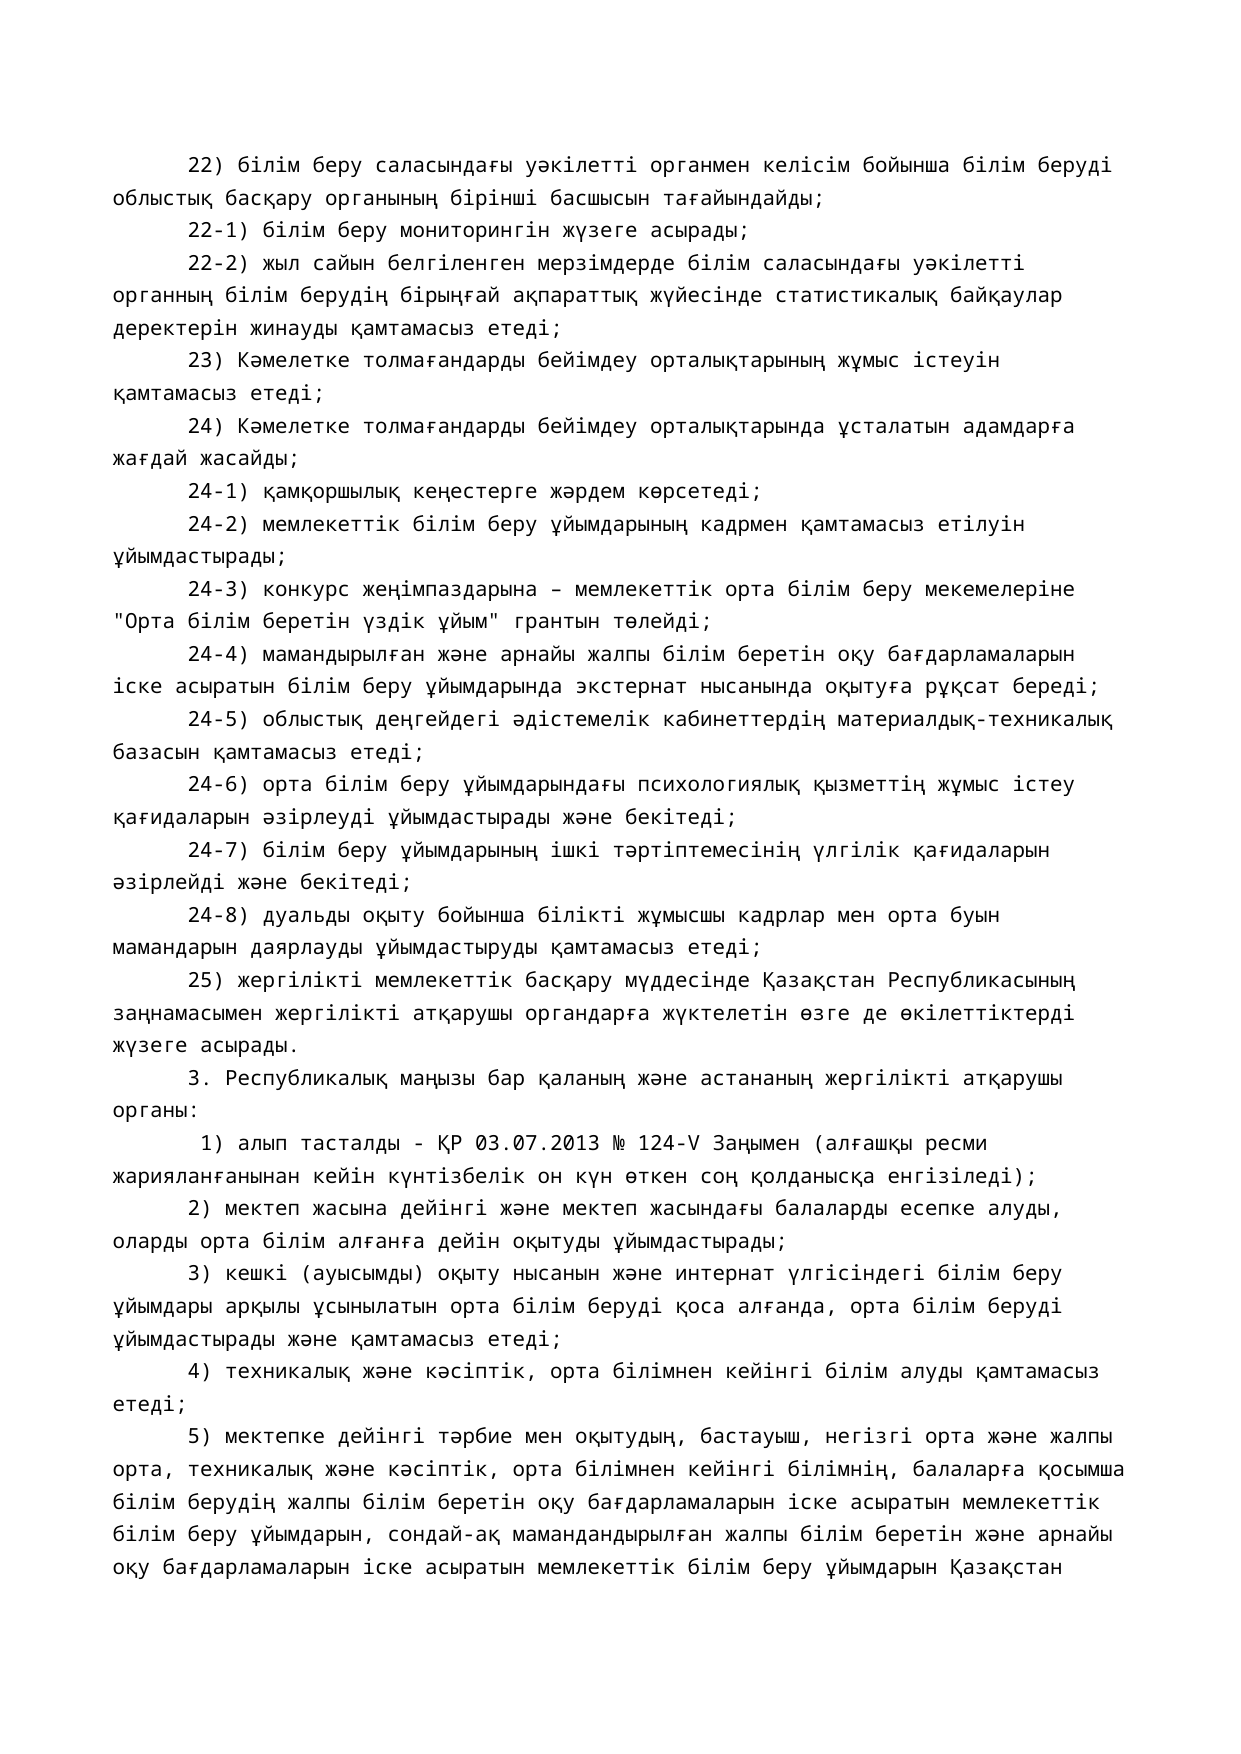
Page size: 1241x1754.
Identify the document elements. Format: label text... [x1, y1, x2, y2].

text 23) Кәмелетке толмағандарды бейімдеу орталықтарының жұмыс істеуін қамтамасыз етеді; [112, 346, 1128, 407]
text 24-2) мемлекеттік білім беру ұйымдарының кадрмен қамтамасыз етілуін ұйымдастырады; [112, 509, 1128, 570]
text 24-1) қамқоршылық кеңестерге жәрдем көрсетеді; [112, 476, 1128, 504]
text 3. Республикалық маңызы бар қаланың және астананың жергілікті атқарушы органы: [112, 1063, 1128, 1124]
text 25) жергілікті мемлекеттік басқару мүддесінде Қазақстан Республикасының заңнамасымен жергілікті атқарушы органдарға жүктелетін өзге де өкілеттіктерді жүзеге асырады. [112, 965, 1128, 1059]
text 2) мектеп жасына дейінгі және мектеп жасындағы балаларды есепке алуды, оларды орта білім алғанға дейін оқытуды ұйымдастырады; [112, 1193, 1128, 1254]
text 24-8) дуальды оқыту бойынша білікті жұмысшы кадрлар мен орта буын мамандарын даярлауды ұйымдастыруды қамтамасыз етеді; [112, 900, 1128, 961]
text 24-3) конкурс жеңімпаздарына – мемлекеттік орта білім беру мекемелеріне "Орта білім беретін үздік ұйым" грантын төлейді; [112, 574, 1128, 635]
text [112, 1422, 1128, 1580]
text 1) алып тасталды - ҚР 03.07.2013 № 124-V Заңымен (алғашқы ресми жарияланғанынан кейін күнтізбелік он күн өткен соң қолданысқа енгізіледі); [112, 1128, 1128, 1189]
text 22) білім беру саласындағы уәкілетті органмен келісім бойынша білім беруді облыстық басқару органының бірінші басшысын тағайындайды; [112, 150, 1128, 211]
text 22-1) білім беру мониторингін жүзеге асырады; [112, 215, 1128, 244]
text 24-6) орта білім беру ұйымдарындағы психологиялық қызметтің жұмыс істеу қағидаларын әзірлеуді ұйымдастырады және бекітеді; [112, 769, 1128, 831]
text 3) кешкі (ауысымды) оқыту нысанын және интернат үлгісіндегі білім беру ұйымдары арқылы ұсынылатын орта білім беруді қоса алғанда, орта білім беруді ұйымдастырады және қамтамасыз етеді; [112, 1258, 1128, 1352]
text 24-4) мамандырылған және арнайы жалпы білім беретін оқу бағдарламаларын іске асыратын білім беру ұйымдарында экстернат нысанында оқытуға рұқсат береді; [112, 639, 1128, 700]
text 24-7) білім беру ұйымдарының ішкі тәртіптемесінің үлгілік қағидаларын әзірлейді және бекітеді; [112, 835, 1128, 896]
text 4) техникалық және кәсіптік, орта білімнен кейінгі білім алуды қамтамасыз етеді; [112, 1356, 1128, 1417]
text 22-2) жыл сайын белгіленген мерзімдерде білім саласындағы уәкілетті органның білім берудің бірыңғай ақпараттық жүйесінде статистикалық байқаулар деректерін жинауды қамтамасыз етеді; [112, 248, 1128, 341]
text 24) Кәмелетке толмағандарды бейімдеу орталықтарында ұсталатын адамдарға жағдай жасайды; [112, 411, 1128, 472]
text 24-5) облыстық деңгейдегі әдістемелік кабинеттердің материалдық-техникалық базасын қамтамасыз етеді; [112, 704, 1128, 765]
